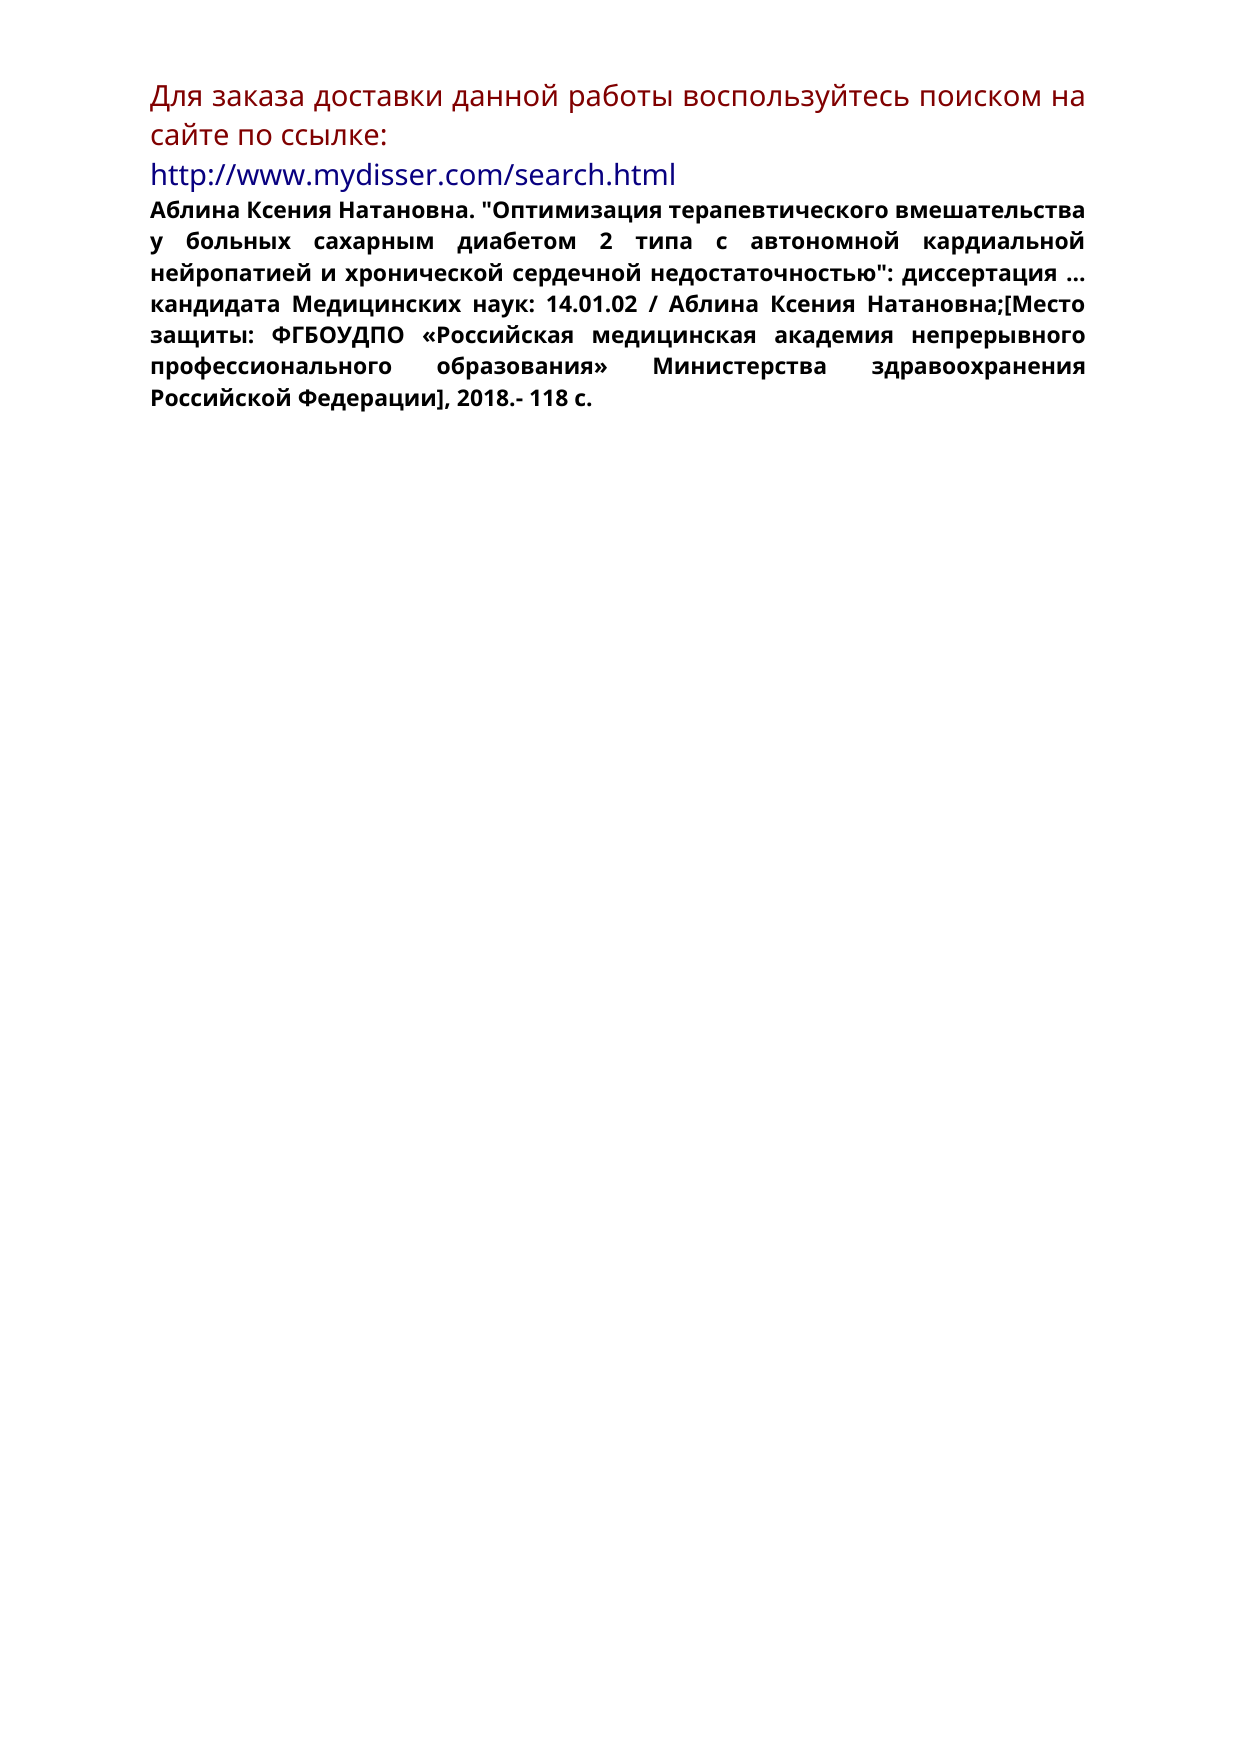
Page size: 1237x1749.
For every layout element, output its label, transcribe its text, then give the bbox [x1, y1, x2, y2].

text Аблина Ксения Натановна. "Оптимизация терапевтического вмешательства у больных сахарным диабетом 2 типа с автономной кардиальной нейропатией и хронической сердечной недостаточностью": диссертация ... кандидата Медицинских наук: 14.01.02 / Аблина Ксения Натановна;[Место защиты: ФГБОУДПО «Российская медицинская академия непрерывного профессионального образования» Министерства здравоохранения Российской Федерации], 2018.- 118 с. [150, 194, 1086, 413]
